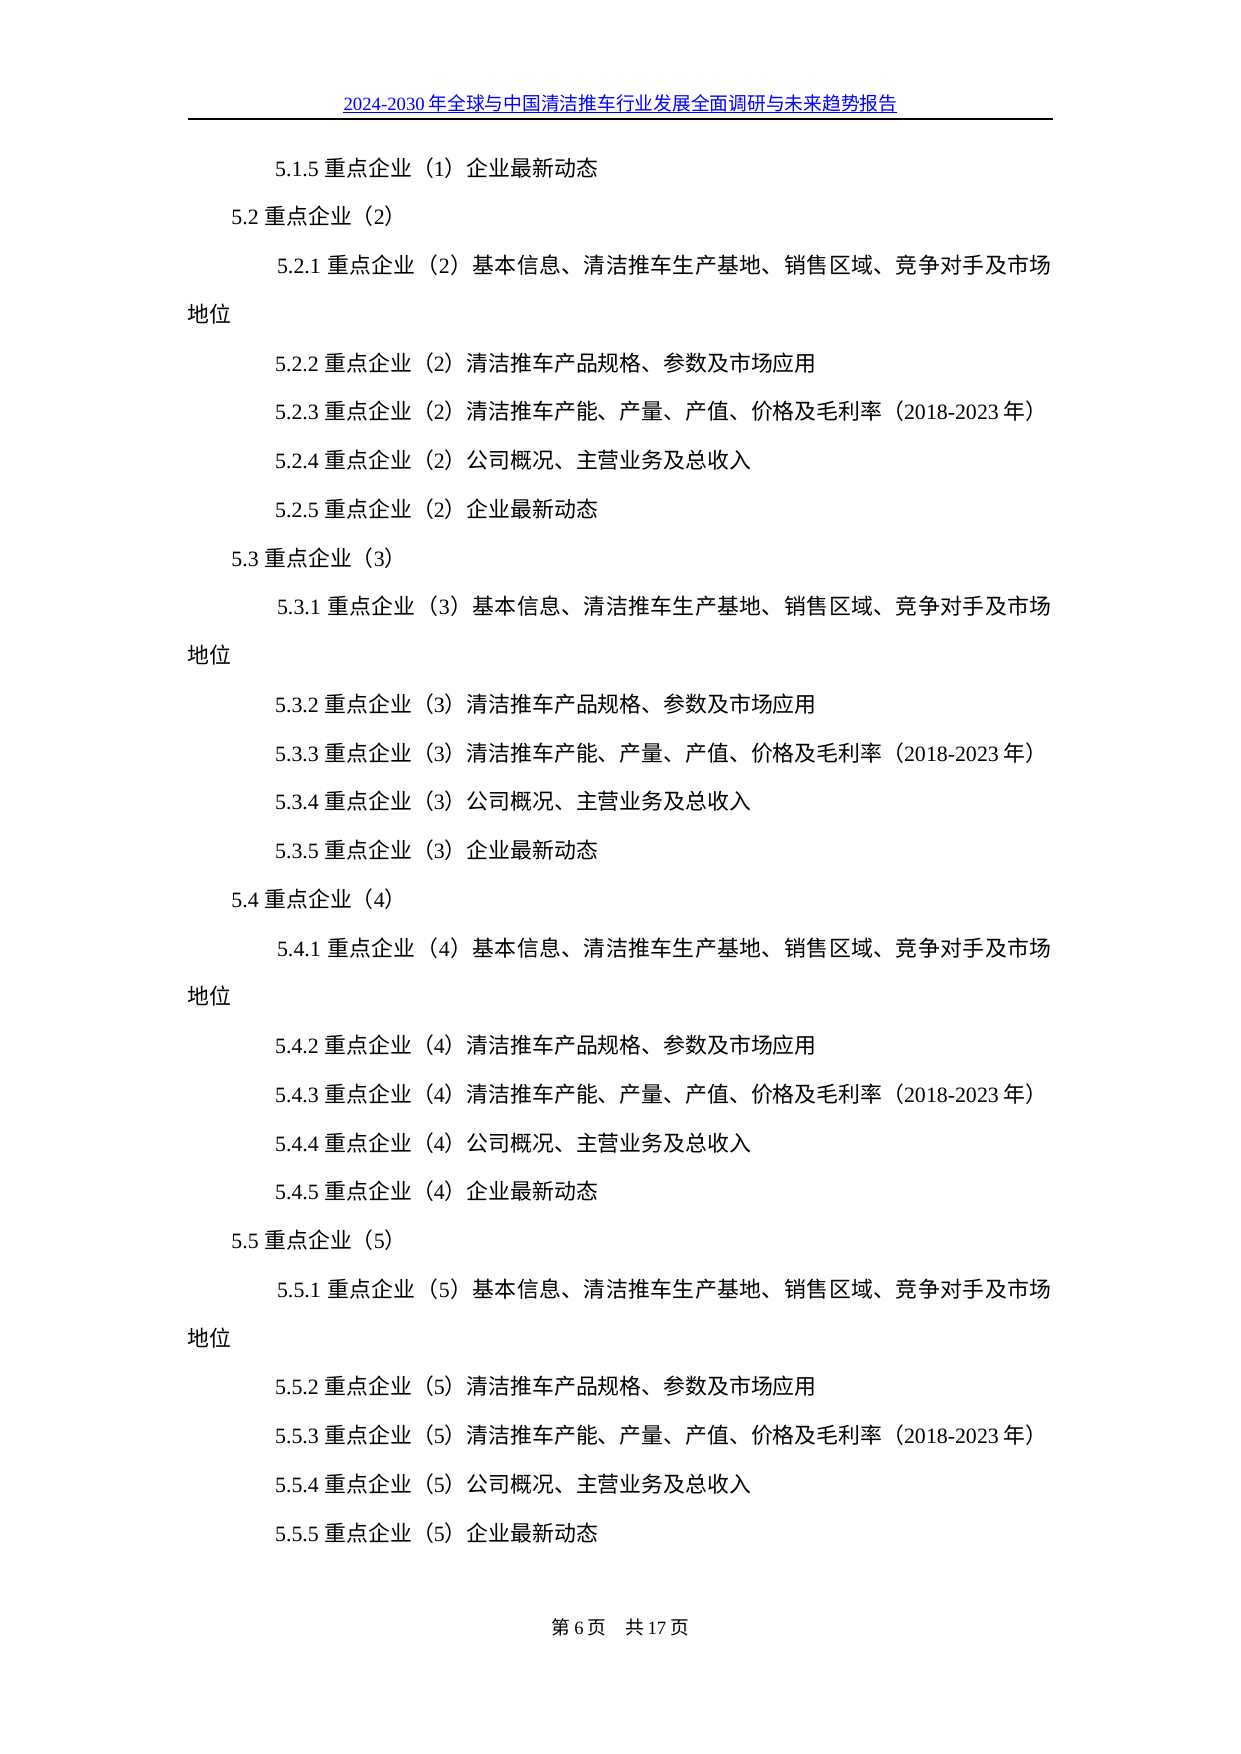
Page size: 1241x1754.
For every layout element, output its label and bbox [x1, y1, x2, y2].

text [187, 150, 1053, 1548]
